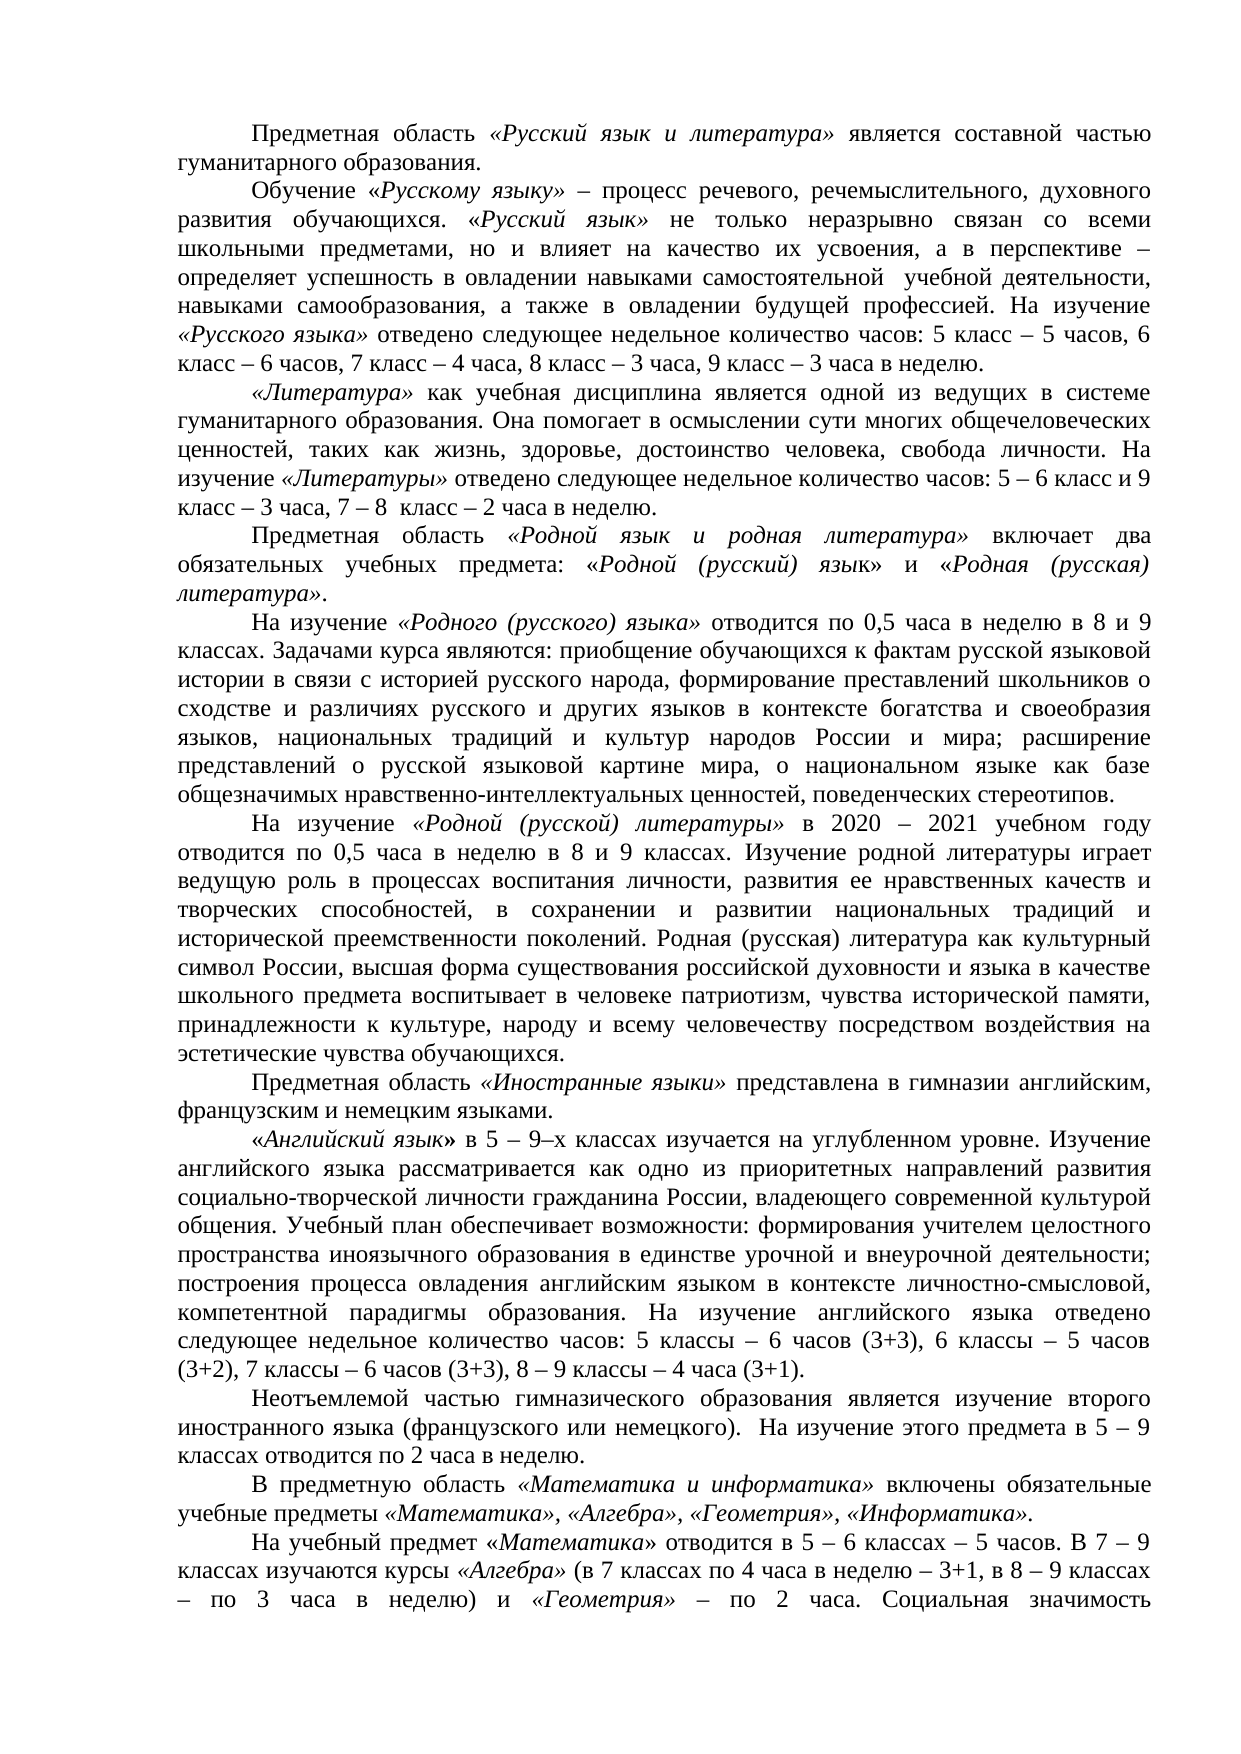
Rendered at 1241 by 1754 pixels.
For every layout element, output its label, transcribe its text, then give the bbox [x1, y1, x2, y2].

text На изучение «Родной (русской) литературы» в 2020 – 2021 учебном году отводится по 0,5 часа в неделю в 8 и 9 классах. Изучение родной литературы играет ведущую роль в процессах воспитания личности, развития ее нравственных качеств и творческих способностей, в сохранении и развитии национальных традиций и исторической преемственности поколений. Родная (русская) литература как культурный символ России, высшая форма существования российской духовности и языка в качестве школьного предмета воспитывает в человеке патриотизм, чувства исторической памяти, принадлежности к культуре, народу и всему человечеству посредством воздействия на эстетические чувства обучающихся. [177, 808, 1152, 1067]
text «Английский язык» в 5 – 9–х классах изучается на углубленном уровне. Изучение английского языка рассматривается как одно из приоритетных направлений развития социально-творческой личности гражданина России, владеющего современной культурой общения. Учебный план обеспечивает возможности: формирования учителем целостного пространства иноязычного образования в единстве урочной и внеурочной деятельности; построения процесса овладения английским языком в контексте личностно-смысловой, компетентной парадигмы образования. На изучение английского языка отведено следующее недельное количество часов: 5 классы – 6 часов (3+3), 6 классы – 5 часов (3+2), 7 классы – 6 часов (3+3), 8 – 9 классы – 4 часа (3+1). [177, 1124, 1152, 1383]
text Предметная область «Родной язык и родная литература» включает два обязательных учебных предмета: «Родной (русский) язык» и «Родная (русская) литература». [177, 521, 1152, 607]
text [177, 1527, 1152, 1613]
text На изучение «Родного (русского) языка» отводится по 0,5 часа в неделю в 8 и 9 классах. Задачами курса являются: приобщение обучающихся к фактам русской языковой истории в связи с историей русского народа, формирование преставлений школьников о сходстве и различиях русского и других языков в контексте богатства и своеобразия языков, национальных традиций и культур народов России и мира; расширение представлений о русской языковой картине мира, о национальном языке как базе общезначимых нравственно-интеллектуальных ценностей, поведенческих стереотипов. [177, 607, 1152, 808]
text В предметную область «Математика и информатика» включены обязательные учебные предметы «Математика», «Алгебра», «Геометрия», «Информатика». [177, 1469, 1152, 1527]
text Неотъемлемой частью гимназического образования является изучение второго иностранного языка (французского или немецкого). На изучение этого предмета в 5 – 9 классах отводится по 2 часа в неделю. [177, 1383, 1152, 1469]
text Предметная область «Иностранные языки» представлена в гимназии английским, французским и немецким языками. [177, 1067, 1152, 1124]
text Предметная область «Русский язык и литература» является составной частью гуманитарного образования. [177, 118, 1152, 176]
text «Литература» как учебная дисциплина является одной из ведущих в системе гуманитарного образования. Она помогает в осмыслении сути многих общечеловеческих ценностей, таких как жизнь, здоровье, достоинство человека, свобода личности. На изучение «Литературы» отведено следующее недельное количество часов: 5 – 6 класс и 9 класс – 3 часа, 7 – 8 класс – 2 часа в неделю. [177, 377, 1152, 521]
text Обучение «Русскому языку» – процесс речевого, речемыслительного, духовного развития обучающихся. «Русский язык» не только неразрывно связан со всеми школьными предметами, но и влияет на качество их усвоения, а в перспективе – определяет успешность в овладении навыками самостоятельной учебной деятельности, навыками самообразования, а также в овладении будущей профессией. На изучение «Русского языка» отведено следующее недельное количество часов: 5 класс – 5 часов, 6 класс – 6 часов, 7 класс – 4 часа, 8 класс – 3 часа, 9 класс – 3 часа в неделю. [177, 176, 1152, 377]
